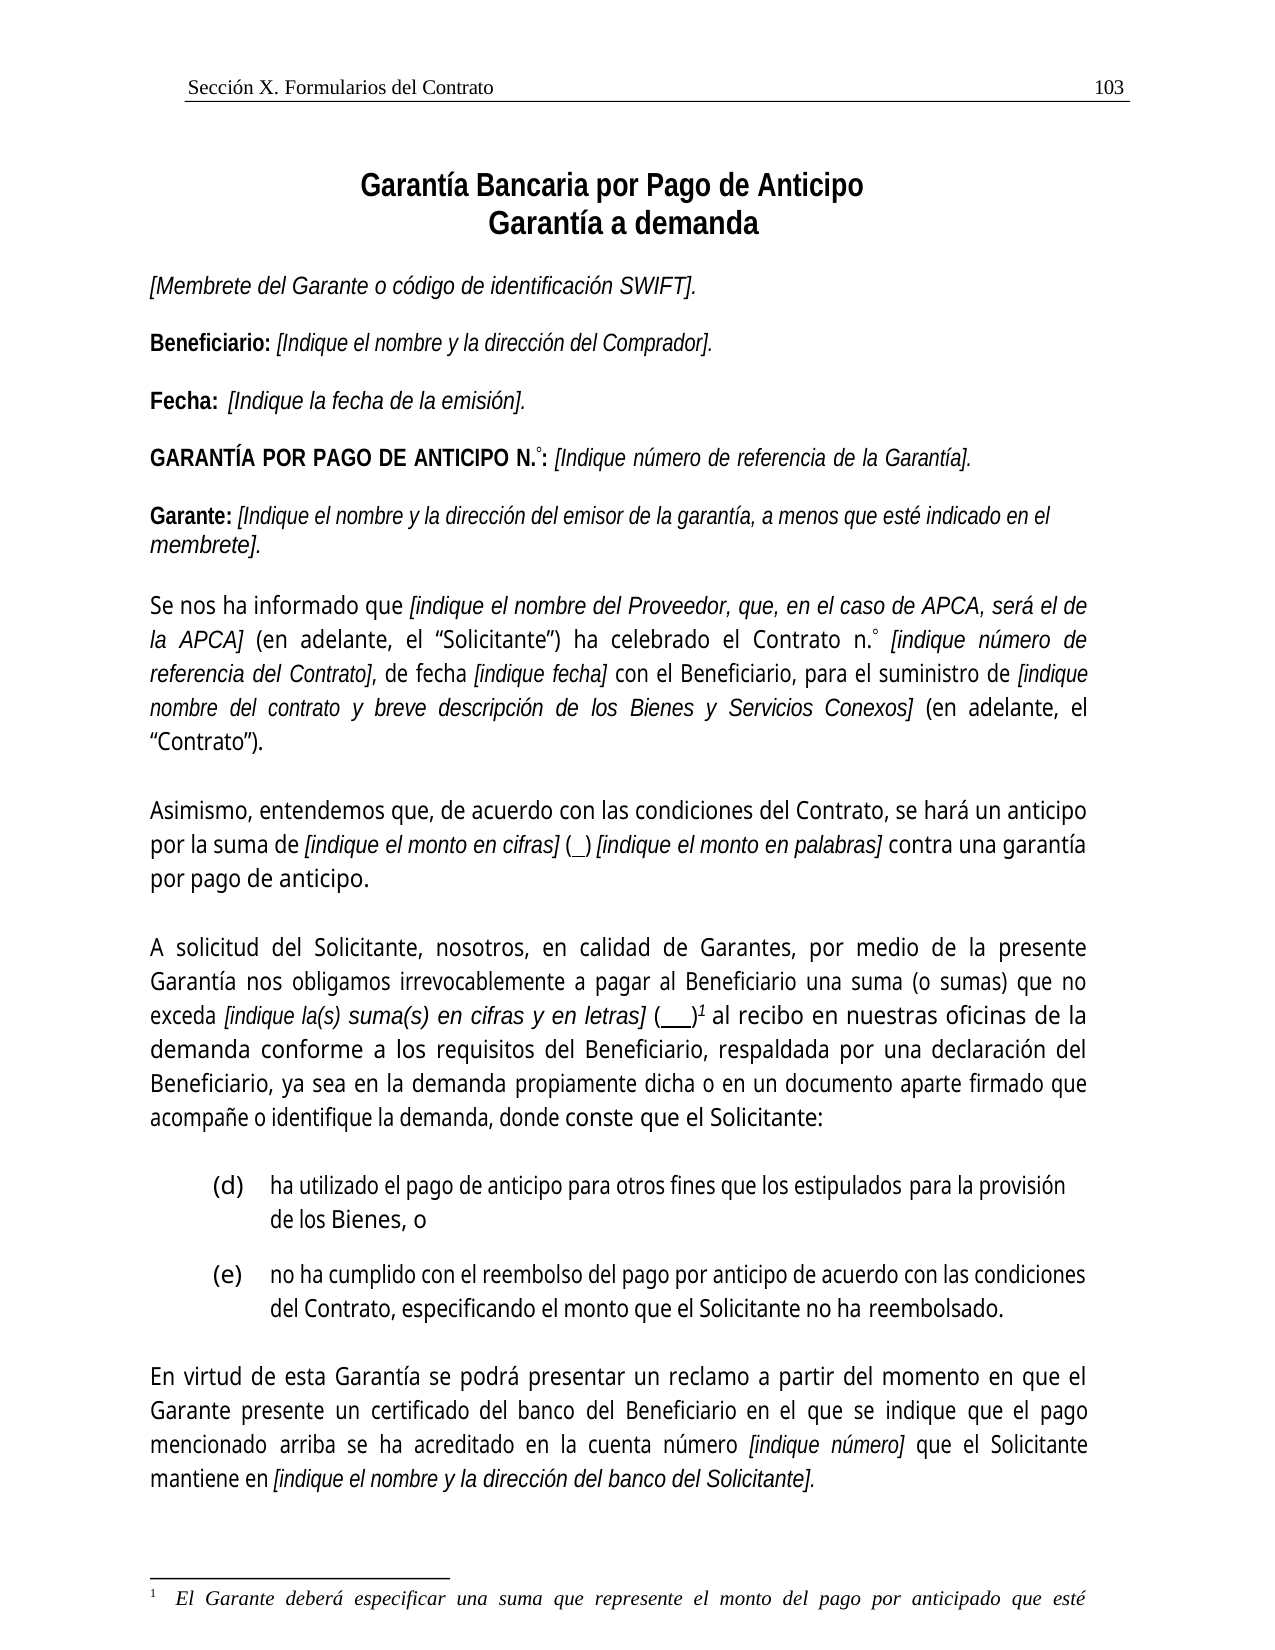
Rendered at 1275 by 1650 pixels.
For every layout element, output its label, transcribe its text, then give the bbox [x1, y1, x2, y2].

text Se nos ha informado que [indique el nombre del Proveedor, que, en el caso de APCA, será el de la APCA] (en adelante, el “Solicitante”) ha celebrado el Contrato n. [indique número de referencia del Contrato], de fecha [indique fecha] con el Beneficiario, para el suministro de [indique nombre del contrato y breve descripción de los Bienes y Servicios Conexos] (en adelante, el “Contrato”). [150, 588, 1088, 758]
text GARANTÍA POR PAGO DE ANTICIPO N.: [Indique número de referencia de la Garantía]. [150, 443, 1258, 472]
text Asimismo, entendemos que, de acuerdo con las condiciones del Contrato, se hará un anticipo por la suma de [indique el monto en cifras] ( ) [indique el monto en palabras] contra una garantía por pago de anticipo. [150, 793, 1088, 895]
list ha utilizado el pago de anticipo para otros fines que los estipulados para la provisión de los Bienes, o [213, 1168, 1088, 1236]
text En virtud de esta Garantía se podrá presentar un reclamo a partir del momento en que el Garante presente un certificado del banco del Beneficiario en el que se indique que el pago mencionado arriba se ha acreditado en la cuenta número [indique número] que el Solicitante mantiene en [indique el nombre y la dirección del banco del Solicitante]. [150, 1359, 1088, 1495]
text Garante: [Indique el nombre y la dirección del emisor de la garantía, a menos que esté indicado en el membrete]. [150, 501, 1092, 559]
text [150, 1586, 1087, 1610]
text A solicitud del Solicitante, nosotros, en calidad de Garantes, por medio de la presente Garantía nos obligamos irrevocablemente a pagar al Beneficiario una suma (o sumas) que no exceda [indique la(s) suma(s) en cifras y en letras] ( )1 al recibo en nuestras oficinas de la demanda conforme a los requisitos del Beneficiario, respaldada por una declaración del Beneficiario, ya sea en la demanda propiamente dicha o en un documento aparte firmado que acompañe o identifique la demanda, donde conste que el Solicitante: [150, 929, 1088, 1133]
text [Membrete del Garante o código de identificación SWIFT]. Beneficiario: [Indique el nombre y la dirección del Comprador]. Fecha: [Indique la fecha de la emisión]. [150, 271, 749, 414]
subtitle Garantía Bancaria por Pago de Anticipo Garantía a demanda [360, 164, 977, 241]
list no ha cumplido con el reembolso del pago por anticipo de acuerdo con las condiciones del Contrato, especificando el monto que el Solicitante no ha reembolsado. [213, 1256, 1087, 1324]
